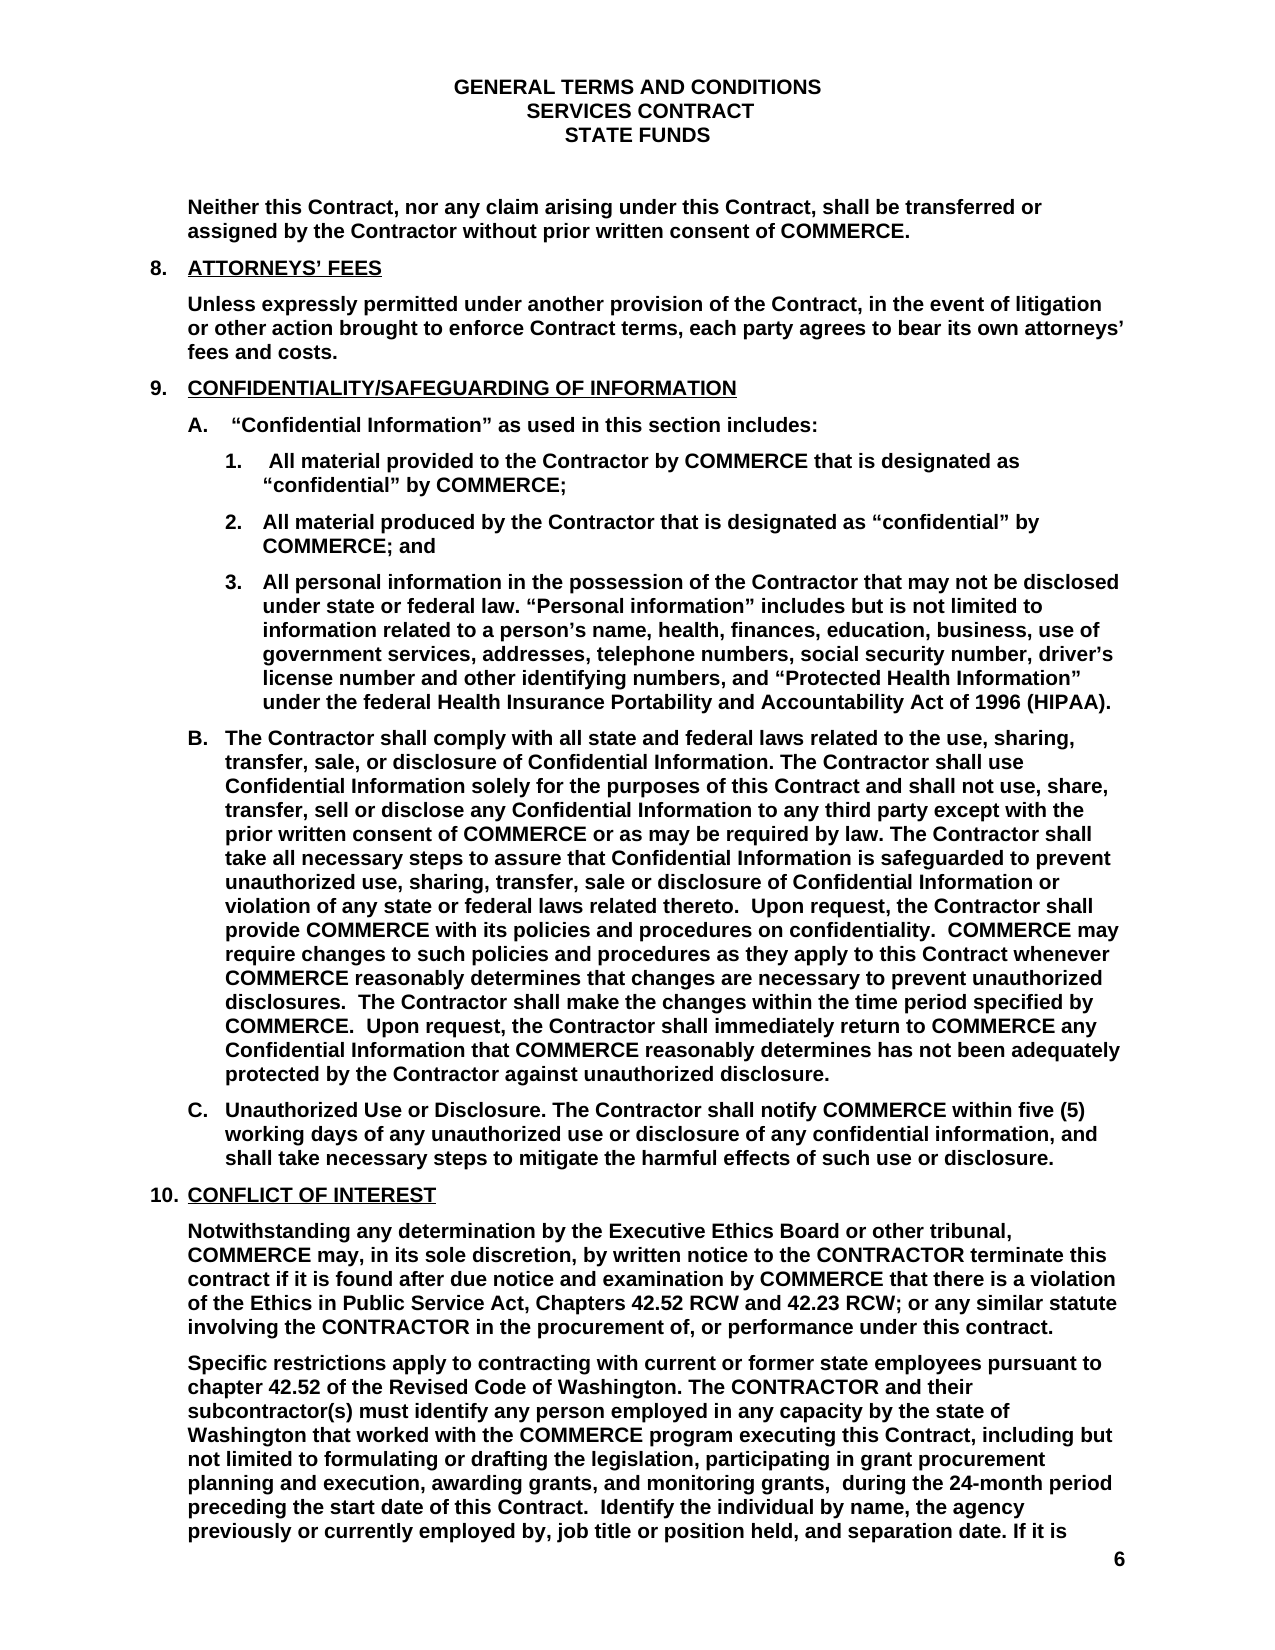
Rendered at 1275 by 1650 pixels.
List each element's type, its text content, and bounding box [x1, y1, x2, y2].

list The Contractor shall comply with all state and federal laws related to the use, sharing, transfer, sale, or disclosure of Confidential Information. The Contractor shall use Confidential Information solely for the purposes of this Contract and shall not use, share, transfer, sell or disclose any Confidential Information to any third party except with the prior written consent of COMMERCE or as may be required by law. The Contractor shall take all necessary steps to assure that Confidential Information is safeguarded to prevent unauthorized use, sharing, transfer, sale or disclosure of Confidential Information or violation of any state or federal laws related thereto. Upon request, the Contractor shall provide COMMERCE with its policies and procedures on confidentiality. COMMERCE may require changes to such policies and procedures as they apply to this Contract whenever COMMERCE reasonably determines that changes are necessary to prevent unauthorized disclosures. The Contractor shall make the changes within the time period specified by COMMERCE. Upon request, the Contractor shall immediately return to COMMERCE any Confidential Information that COMMERCE reasonably determines has not been adequately protected by the Contractor against unauthorized disclosure. [187, 726, 1125, 1086]
list “Confidential Information” as used in this section includes: [187, 413, 1125, 437]
text Unless expressly permitted under another provision of the Contract, in the event of litigation or other action brought to enforce Contract terms, each party agrees to bear its own attorneys’ fees and costs. [187, 292, 1125, 364]
list CONFLICT OF INTEREST [150, 1182, 1125, 1206]
list All material produced by the Contractor that is designated as “confidential” by COMMERCE; and [225, 509, 1125, 557]
list CONFIDENTIALITY/SAFEGUARDING OF INFORMATION [150, 376, 1125, 400]
list Unauthorized Use or Disclosure. The Contractor shall notify COMMERCE within five (5) working days of any unauthorized use or disclosure of any confidential information, and shall take necessary steps to mitigate the harmful effects of such use or disclosure. [187, 1098, 1125, 1170]
text Neither this Contract, nor any claim arising under this Contract, shall be transferred or assigned by the Contractor without prior written consent of COMMERCE. [187, 195, 1125, 243]
text Notwithstanding any determination by the Executive Ethics Board or other tribunal, COMMERCE may, in its sole discretion, by written notice to the CONTRACTOR terminate this contract if it is found after due notice and examination by COMMERCE that there is a violation of the Ethics in Public Service Act, Chapters 42.52 RCW and 42.23 RCW; or any similar statute involving the CONTRACTOR in the procurement of, or performance under this contract. [187, 1219, 1125, 1339]
list ATTORNEYS’ FEES [150, 255, 1125, 279]
list All material provided to the Contractor by COMMERCE that is designated as “confidential” by COMMERCE; [225, 449, 1125, 497]
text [187, 1351, 1125, 1543]
list All personal information in the possession of the Contractor that may not be disclosed under state or federal law. “Personal information” includes but is not limited to information related to a person’s name, health, finances, education, business, use of government services, addresses, telephone numbers, social security number, driver’s license number and other identifying numbers, and “Protected Health Information” under the federal Health Insurance Portability and Accountability Act of 1996 (HIPAA). [225, 570, 1125, 714]
